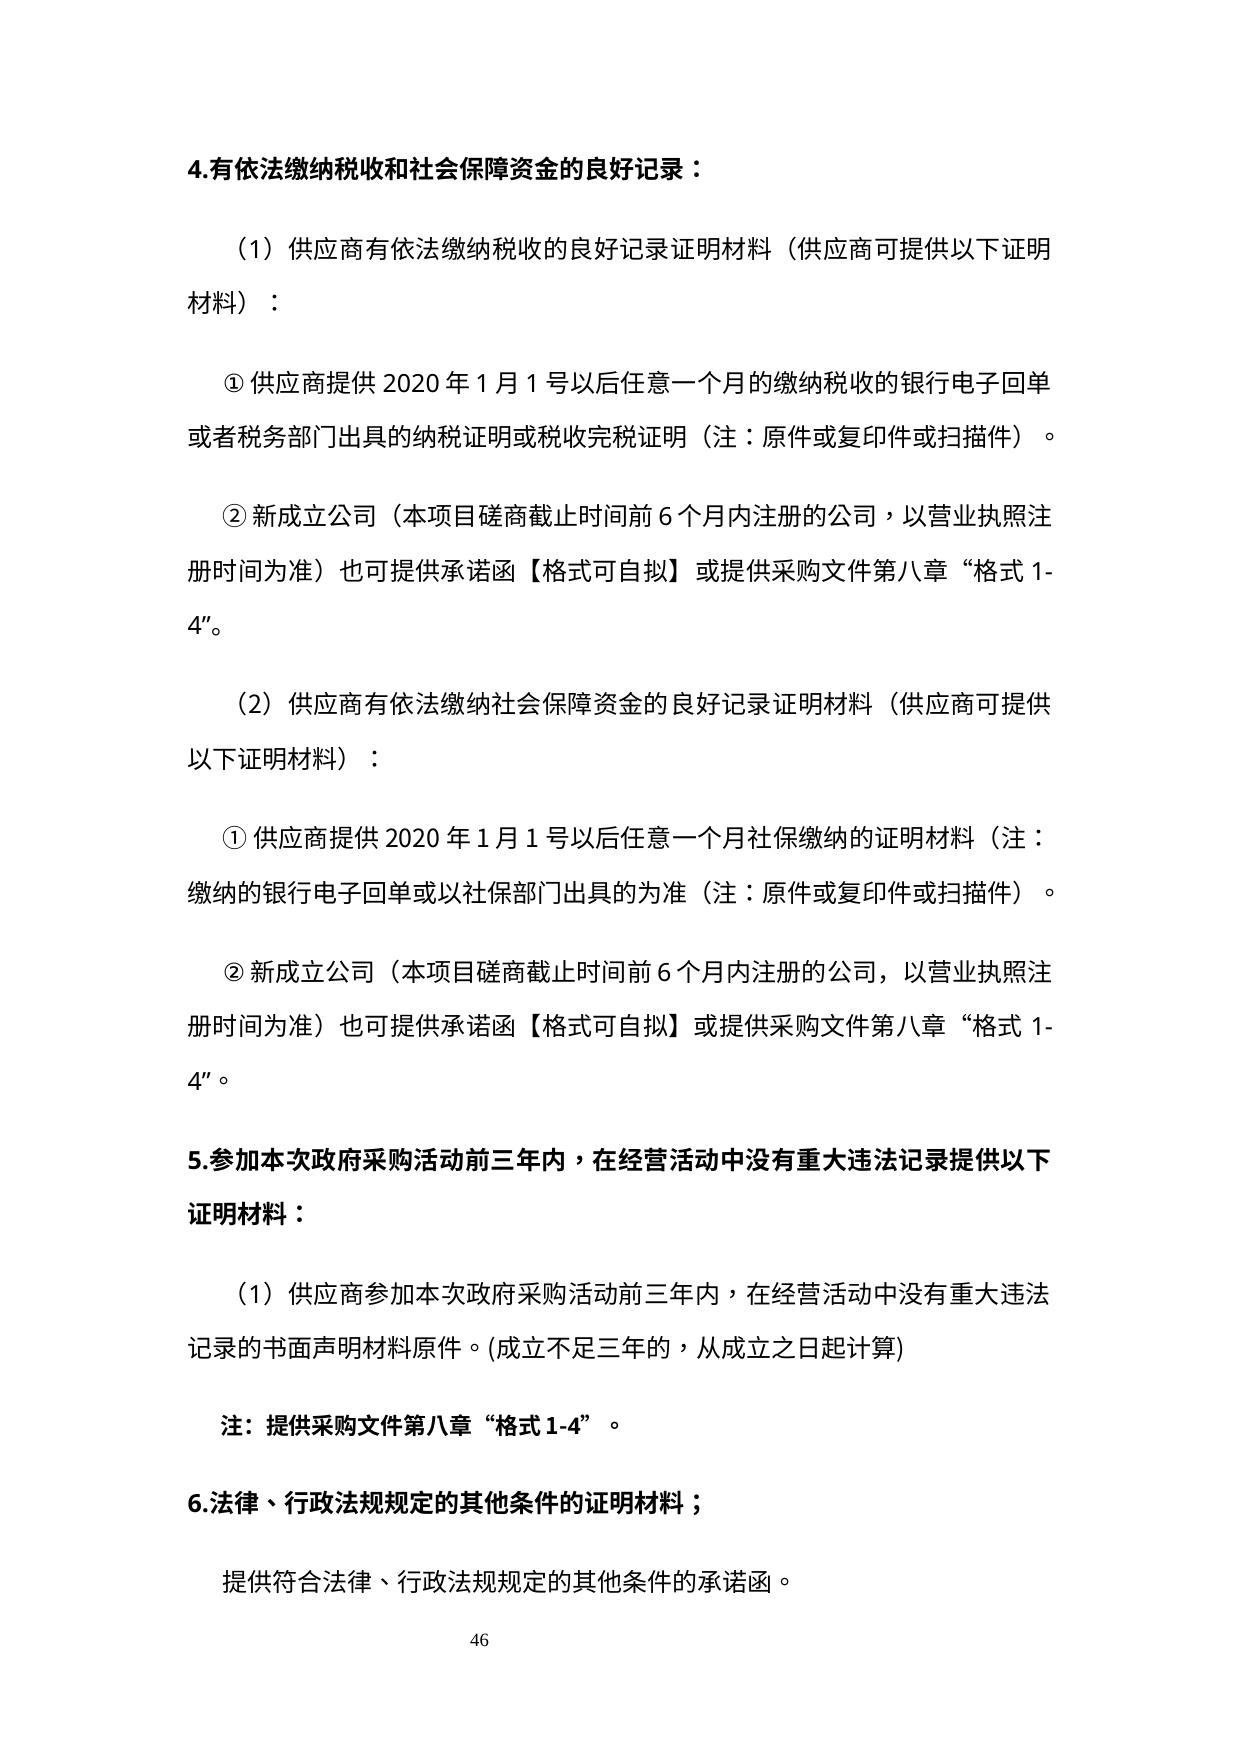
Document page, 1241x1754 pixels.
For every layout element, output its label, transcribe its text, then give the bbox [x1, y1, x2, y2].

text （2）供应商有依法缴纳社会保障资金的良好记录证明材料（供应商可提供以下证明材料）： [187, 685, 1053, 776]
text ①供应商提供2020年1月1号以后任意一个月社保缴纳的证明材料（注：缴纳的银行电子回单或以社保部门出具的为准（注：原件或复印件或扫描件）。 [187, 819, 1053, 909]
text 5.参加本次政府采购活动前三年内，在经营活动中没有重大违法记录提供以下证明材料： [187, 1141, 1053, 1231]
text 提供符合法律、行政法规规定的其他条件的承诺函。 [187, 1562, 1053, 1599]
text （1）供应商有依法缴纳税收的良好记录证明材料（供应商可提供以下证明材料）： [187, 229, 1053, 320]
text 4.有依法缴纳税收和社会保障资金的良好记录： [187, 150, 1053, 186]
text ②新成立公司（本项目磋商截止时间前6个月内注册的公司，以营业执照注册时间为准）也可提供承诺函【格式可自拟】或提供采购文件第八章“格式1-4”。 [187, 952, 1053, 1097]
text （1）供应商参加本次政府采购活动前三年内，在经营活动中没有重大违法记录的书面声明材料原件。(成立不足三年的，从成立之日起计算) [187, 1274, 1053, 1365]
text ②新成立公司（本项目磋商截止时间前6个月内注册的公司，以营业执照注册时间为准）也可提供承诺函【格式可自拟】或提供采购文件第八章“格式1-4”。 [187, 497, 1053, 642]
text ①供应商提供2020年1月1号以后任意一个月的缴纳税收的银行电子回单或者税务部门出具的纳税证明或税收完税证明（注：原件或复印件或扫描件）。 [187, 363, 1053, 454]
text 6.法律、行政法规规定的其他条件的证明材料； [187, 1483, 1053, 1519]
text 注：提供采购文件第八章“格式1-4”。 [187, 1408, 1053, 1441]
